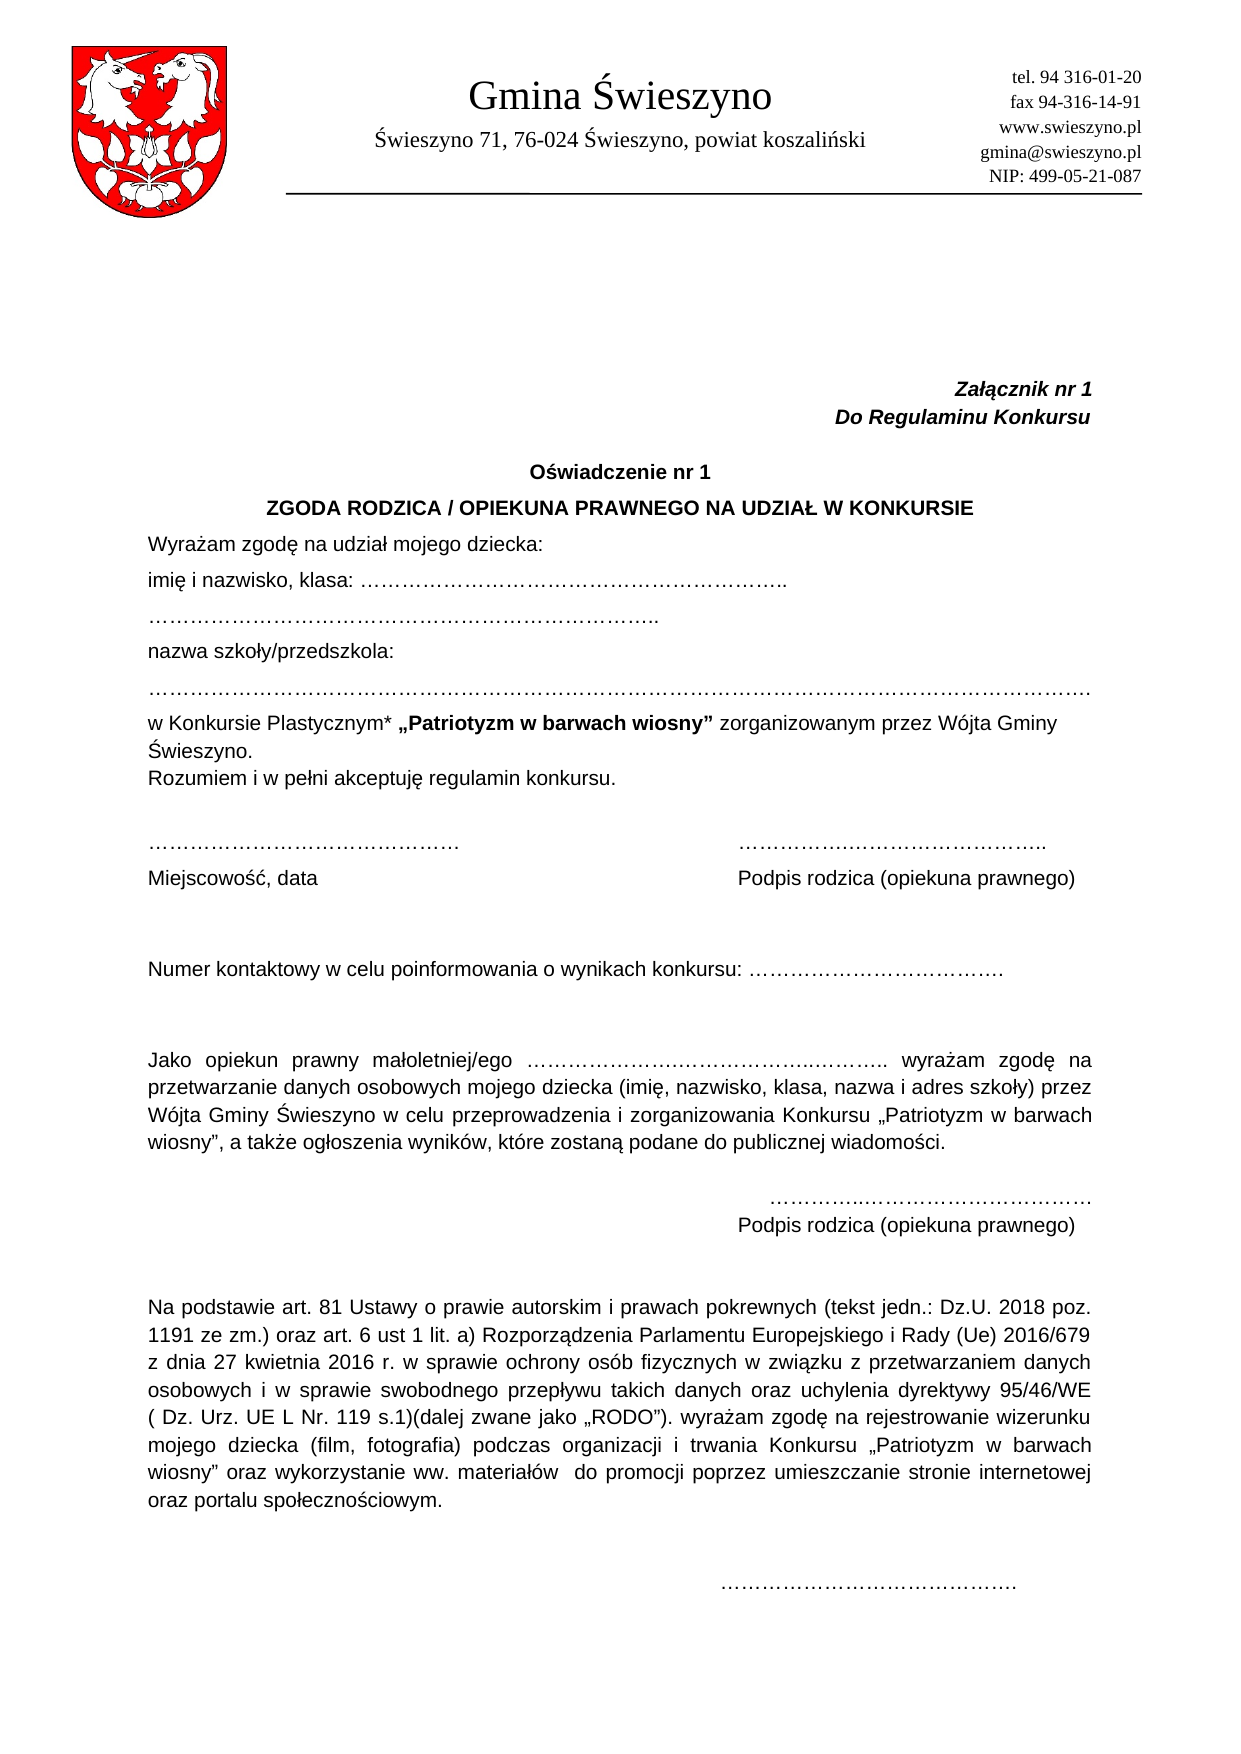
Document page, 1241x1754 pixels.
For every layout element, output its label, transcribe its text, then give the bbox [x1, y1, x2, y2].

text Oświadczenie nr 1 [148, 460, 1093, 484]
text Wyrażam zgodę na udział mojego dziecka: [148, 532, 1093, 556]
text ……………………………………… …………….……………………….. Miejscowość, data Podpis rodzica (opiekuna prawnego) [148, 830, 1093, 889]
text Na podstawie art. 81 Ustawy o prawie autorskim i prawach pokrewnych (tekst jedn.: Dz.U. 2018 poz. 1191 ze zm.) oraz art. 6 ust 1 lit. a) Rozporządzenia Parlamentu Europejskiego i Rady (Ue) 2016/679 z dnia 27 kwietnia 2016 r. w sprawie ochrony osób fizycznych w związku z przetwarzaniem danych osobowych i w sprawie swobodnego przepływu takich danych oraz uchylenia dyrektywy 95/46/WE ( Dz. Urz. UE L Nr. 119 s.1)(dalej zwane jako „RODO”). wyrażam zgodę na rejestrowanie wizerunku mojego dziecka (film, fotografia) podczas organizacji i trwania Konkursu „Patriotyzm w barwach wiosny” oraz wykorzystanie ww. materiałów do promocji poprzez umieszczanie stronie internetowej oraz portalu społecznościowym. [148, 1295, 1093, 1511]
text Podpis rodzica (opiekuna prawnego) [738, 1212, 1093, 1236]
text imię i nazwisko, klasa: ……………………………………………………..……………………………………………………………….. [148, 567, 1093, 627]
list Załącznik nr 1 [148, 377, 1093, 401]
text Jako opiekun prawny małoletniej/ego ………………….………………..……….. wyrażam zgodę na przetwarzanie danych osobowych mojego dziecka (imię, nazwisko, klasa, nazwa i adres szkoły) przez Wójta Gminy Świeszyno w celu przeprowadzenia i zorganizowania Konkursu „Patriotyzm w barwach wiosny”, a także ogłoszenia wyników, które zostaną podane do publicznej wiadomości. [148, 1047, 1093, 1154]
text Numer kontaktowy w celu poinformowania o wynikach konkursu: ………………………………. [148, 957, 1093, 981]
text ZGODA RODZICA / OPIEKUNA PRAWNEGO NA UDZIAŁ W KONKURSIE [148, 496, 1093, 519]
picture [71, 46, 227, 218]
text …………..…………………………… [148, 1185, 1093, 1209]
text ……………………………………. [148, 1570, 1093, 1594]
text nazwa szkoły/przedszkola: ………………………………………………………………………………………………………………………. [148, 639, 1093, 699]
list Do Regulaminu Konkursu [148, 405, 1093, 429]
list w Konkursie Plastycznym* „Patriotyzm w barwach wiosny” zorganizowanym przez Wójta Gminy Świeszyno. Rozumiem i w pełni akceptuję regulamin konkursu. [148, 711, 1093, 790]
